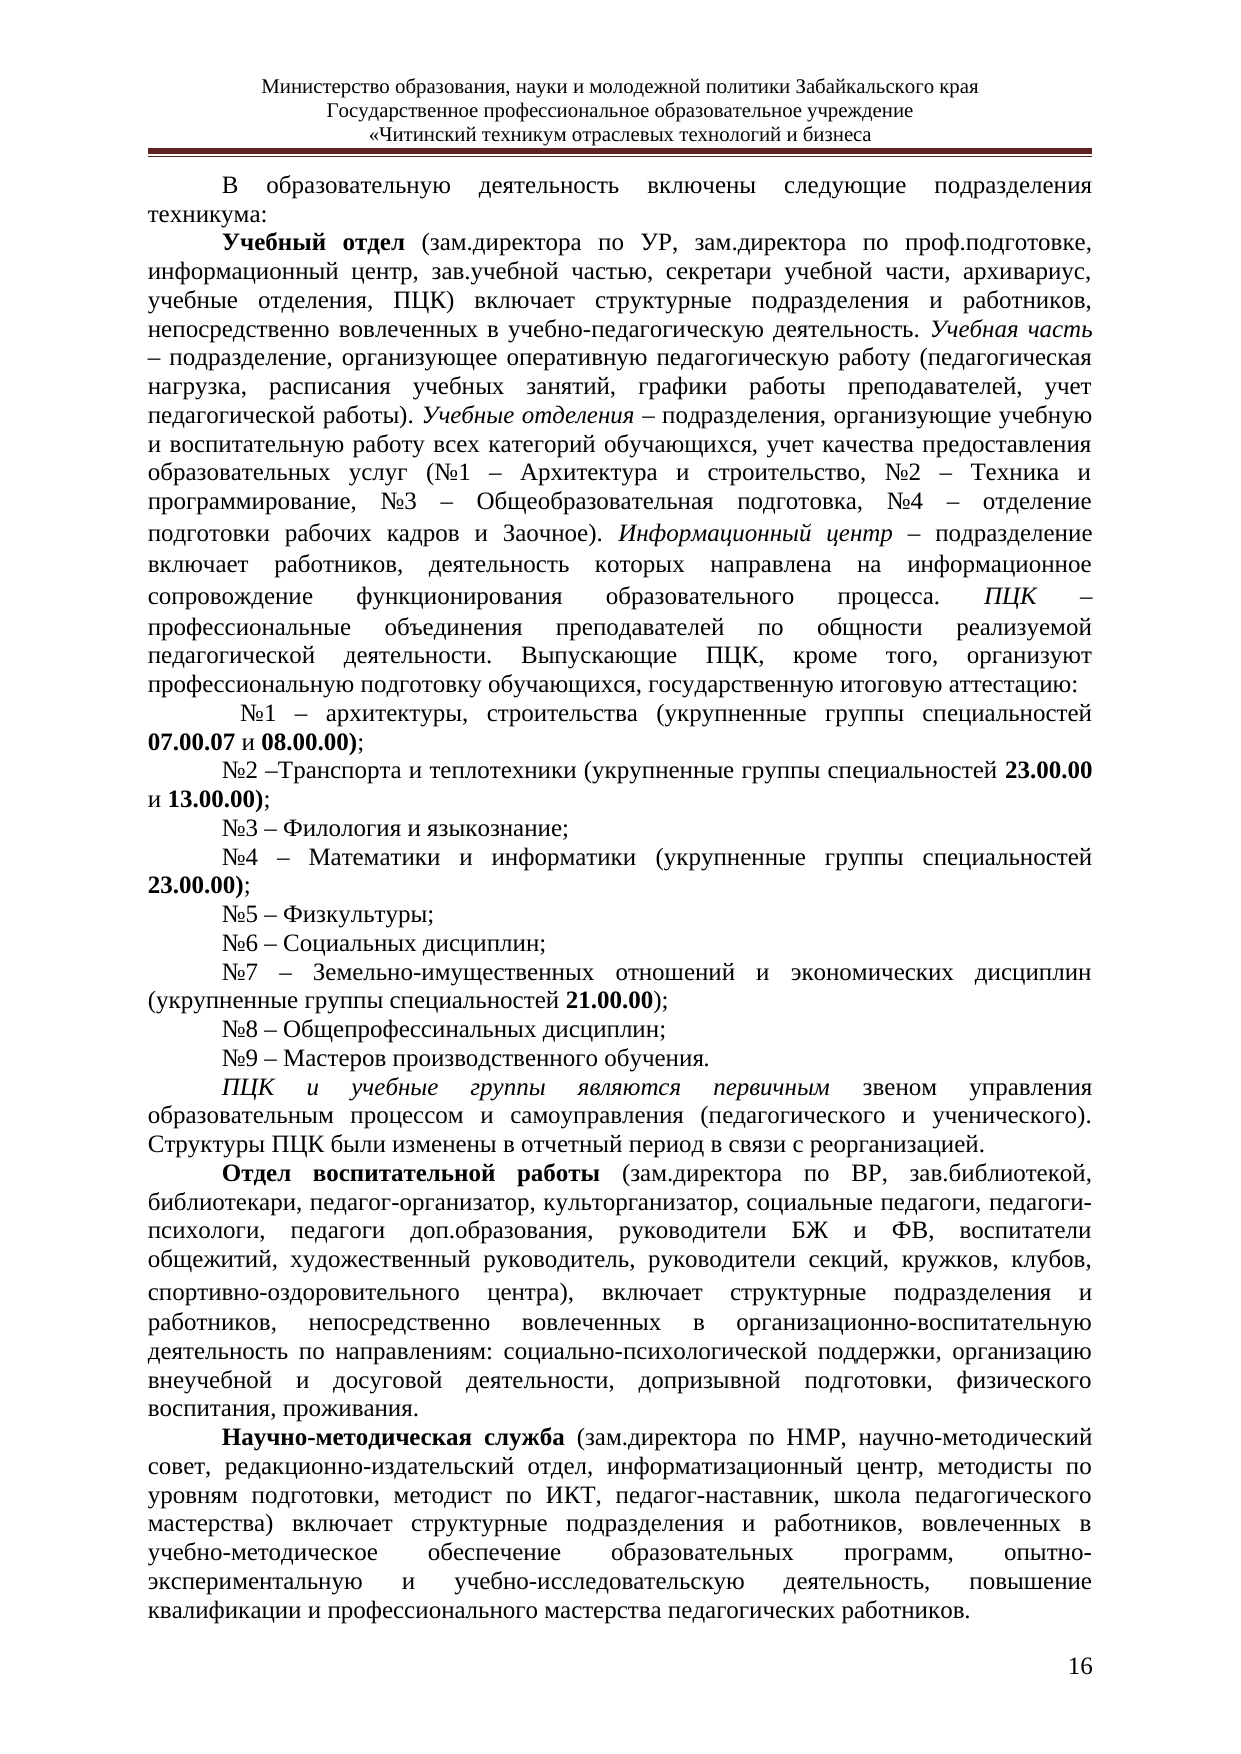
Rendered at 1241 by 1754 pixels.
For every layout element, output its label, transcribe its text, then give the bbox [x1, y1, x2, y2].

text №5 – Физкультуры; [148, 899, 1092, 928]
text В образовательную деятельность включены следующие подразделения техникума: [148, 170, 1092, 227]
text №2 –Транспорта и теплотехники (укрупненные группы специальностей 23.00.00 и 13.00.00); [148, 756, 1092, 813]
text №6 – Социальных дисциплин; [148, 928, 1092, 957]
text Учебный отдел (зам.директора по УР, зам.директора по проф.подготовке, информационный центр, зав.учебной частью, секретари учебной части, архивариус, учебные отделения, ПЦК) включает структурные подразделения и работников, непосредственно вовлеченных в учебно-педагогическую деятельность. Учебная часть – подразделение, организующее оперативную педагогическую работу (педагогическая нагрузка, расписания учебных занятий, графики работы преподавателей, учет педагогической работы). Учебные отделения – подразделения, организующие учебную и воспитательную работу всех категорий обучающихся, учет качества предоставления образовательных услуг (№1 – Архитектура и строительство, №2 – Техника и программирование, №3 – Общеобразовательная подготовка, №4 – отделение подготовки рабочих кадров и Заочное). Информационный центр – подразделение включает работников, деятельность которых направлена на информационное сопровождение функционирования образовательного процесса. ПЦК – профессиональные объединения преподавателей по общности реализуемой педагогической деятельности. Выпускающие ПЦК, кроме того, организуют профессиональную подготовку обучающихся, государственную итоговую аттестацию: [148, 227, 1092, 698]
text №9 – Мастеров производственного обучения. [148, 1043, 1092, 1072]
text №8 – Общепрофессинальных дисциплин; [148, 1014, 1092, 1043]
text №4 – Математики и информатики (укрупненные группы специальностей 23.00.00); [148, 842, 1092, 899]
text №7 – Земельно-имущественных отношений и экономических дисциплин (укрупненные группы специальностей 21.00.00); [148, 957, 1092, 1014]
text ПЦК и учебные группы являются первичным звеном управления образовательным процессом и самоуправления (педагогического и ученического). Структуры ПЦК были изменены в отчетный период в связи с реорганизацией. [148, 1072, 1092, 1158]
text Отдел воспитательной работы (зам.директора по ВР, зав.библиотекой, библиотекари, педагог-организатор, культорганизатор, социальные педагоги, педагоги-психологи, педагоги доп.образования, руководители БЖ и ФВ, воспитатели общежитий, художественный руководитель, руководители секций, кружков, клубов, спортивно-оздоровительного центра), включает структурные подразделения и работников, непосредственно вовлеченных в организационно-воспитательную деятельность по направлениям: социально-психологической поддержки, организацию внеучебной и досуговой деятельности, допризывной подготовки, физического воспитания, проживания. [148, 1158, 1092, 1422]
text №1 – архитектуры, строительства (укрупненные группы специальностей 07.00.07 и 08.00.00); [148, 698, 1092, 756]
text №3 – Филология и языкознание; [148, 813, 1092, 842]
text Научно-методическая служба (зам.директора по НМР, научно-методический совет, редакционно-издательский отдел, информатизационный центр, методисты по уровням подготовки, методист по ИКТ, педагог-наставник, школа педагогического мастерства) включает структурные подразделения и работников, вовлеченных в учебно-методическое обеспечение образовательных программ, опытно-экспериментальную и учебно-исследовательскую деятельность, повышение квалификации и профессионального мастерства педагогических работников. [148, 1422, 1092, 1623]
